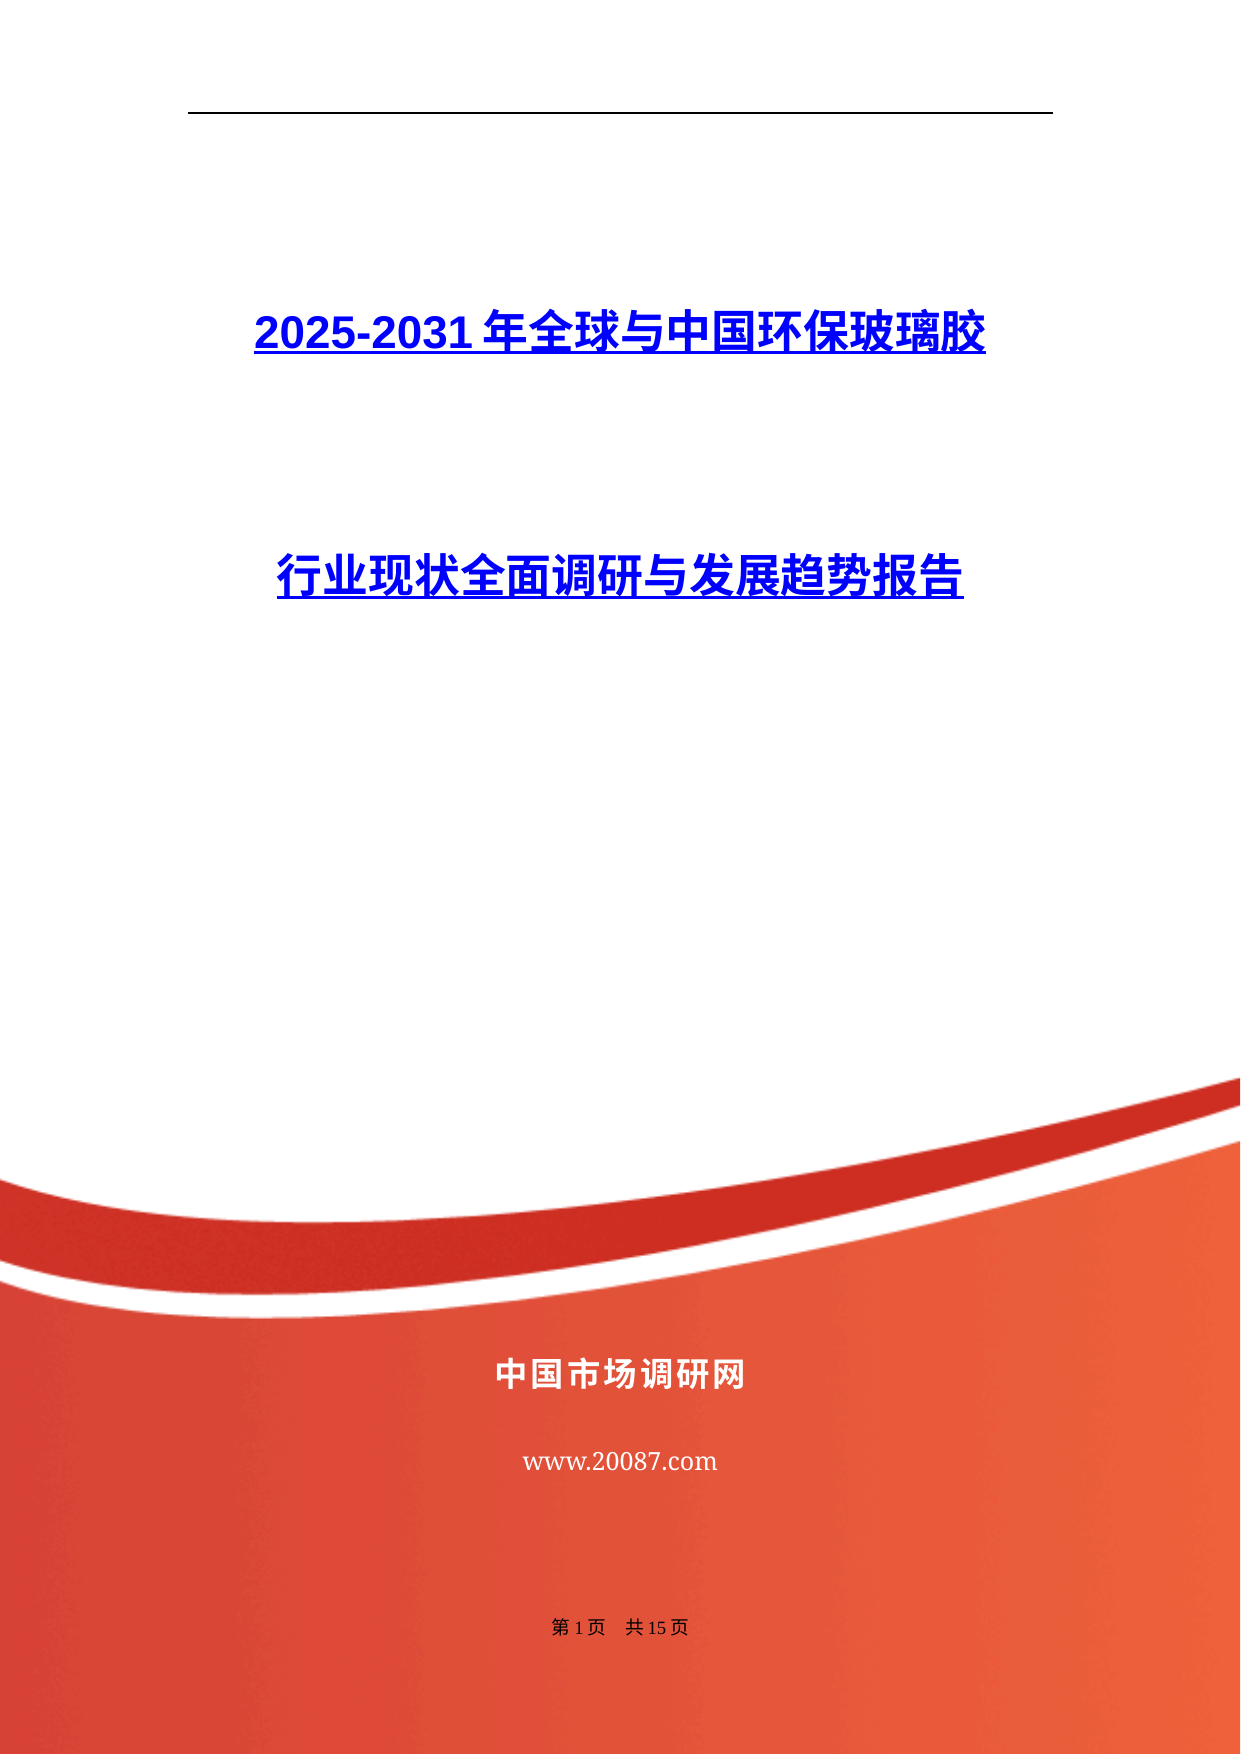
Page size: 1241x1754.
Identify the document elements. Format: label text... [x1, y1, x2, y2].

text www.20087.com [187, 1428, 1053, 1493]
subtitle 中国市场调研网 [187, 1339, 1053, 1404]
table_header 2025-2031年全球与中国环保玻璃胶行业现状全面调研与发展趋势报告 [188, 207, 1053, 773]
picture [0, 1006, 1241, 1754]
